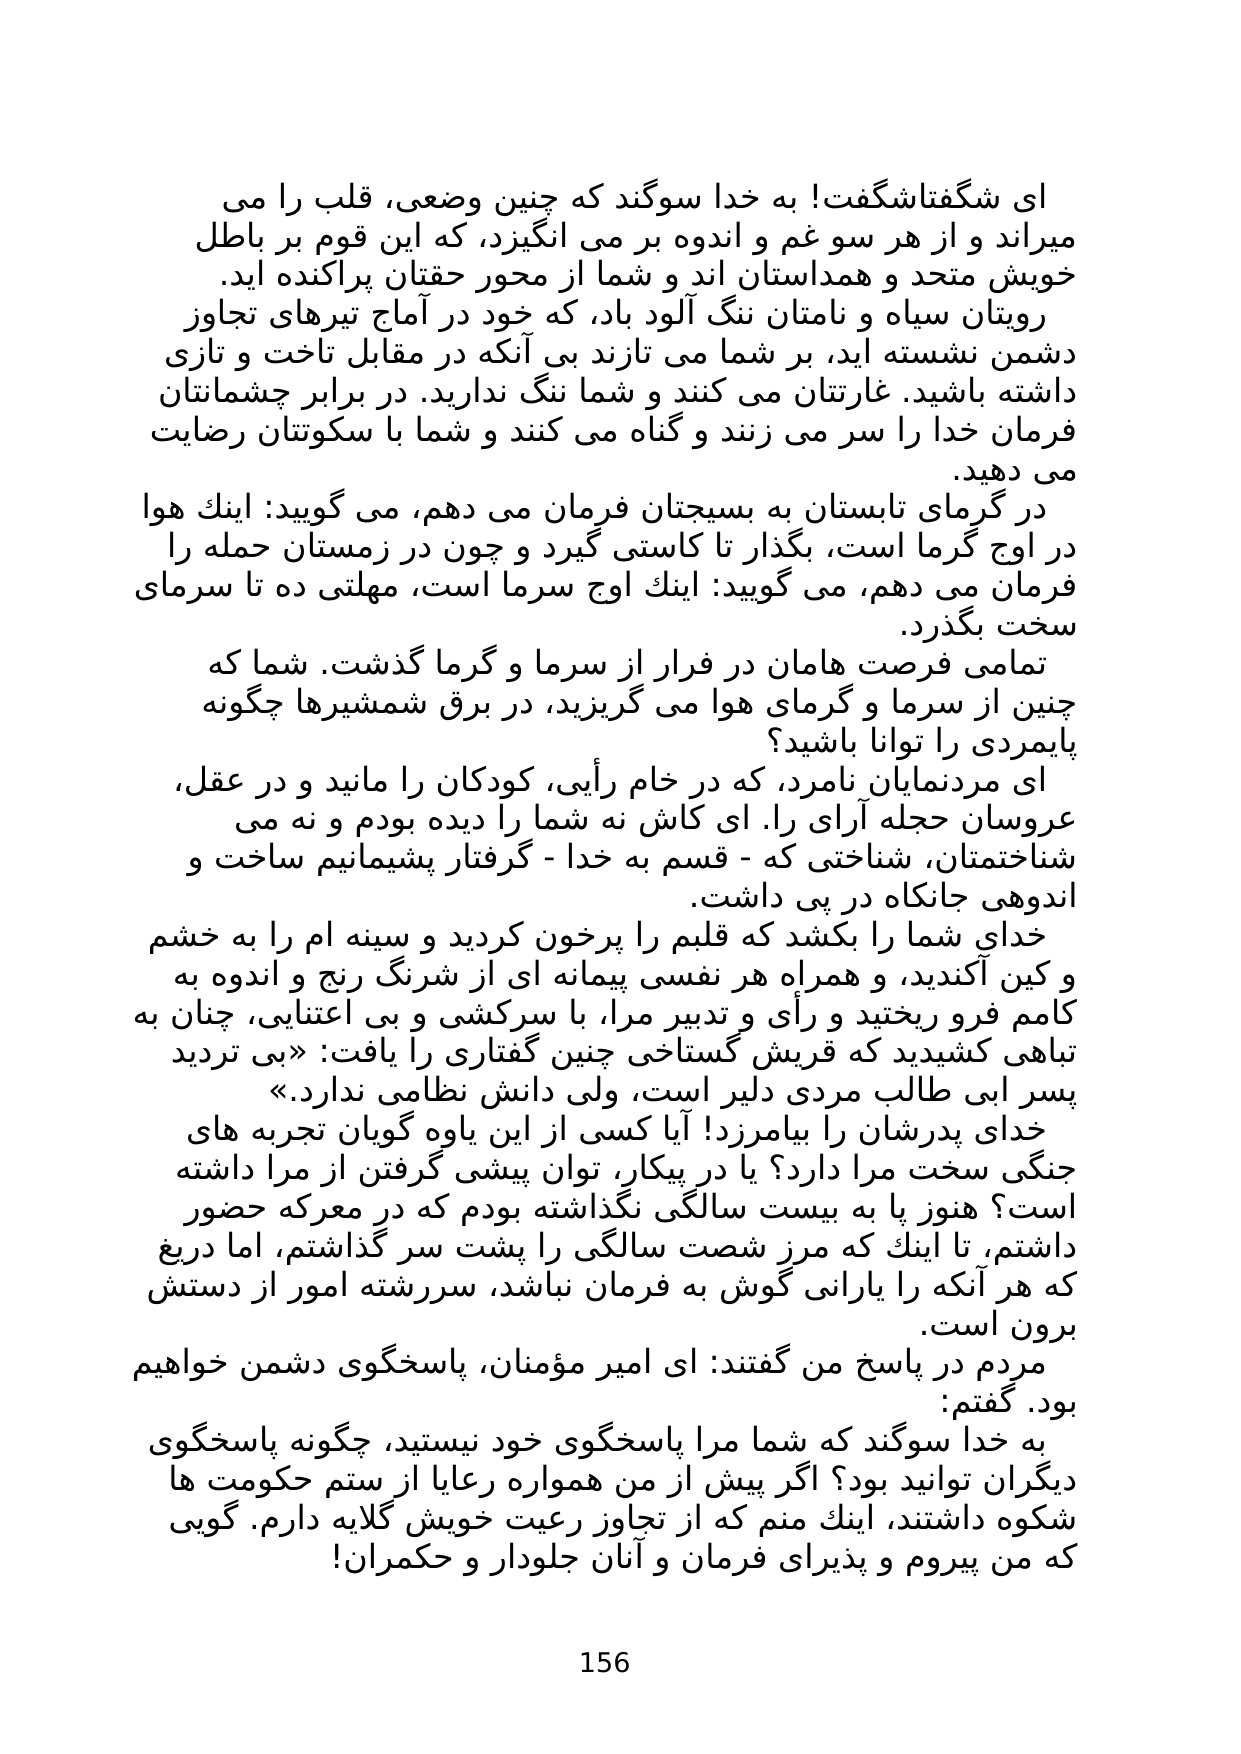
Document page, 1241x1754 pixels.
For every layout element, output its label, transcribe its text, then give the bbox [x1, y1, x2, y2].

text مردم در پاسخ من گفتند: ای امير مؤمنان، پاسخگوی دشمن خواهيم بود. گفتم: [131, 1343, 1078, 1421]
text در گرمای تابستان به بسيجتان فرمان می دهم، می گوييد: اينك هوا در اوج گرما است، بگذار تا كاستی گيرد و چون در زمستان حمله را فرمان می دهم، می گوييد: اينك اوج سرما است، مهلتی ده تا سرمای سخت بگذرد. [131, 488, 1078, 643]
text به خدا سوگند كه شما مرا پاسخگوی خود نيستيد، چگونه پاسخگوی ديگران توانيد بود؟ اگر پيش از من همواره رعايا از ستم حكومت ها شكوه داشتند، اينك منم كه از تجاوز رعيت خويش گلايه دارم. گويی كه من پيروم و پذيرای فرمان و آنان جلودار و حكمران! [131, 1421, 1078, 1576]
text خدای شما را بكشد كه قلبم را پرخون كرديد و سينه ام را به خشم و كين آكنديد، و همراه هر نفسی پيمانه ای از شرنگ رنج و اندوه به كامم فرو ريختيد و رأی و تدبير مرا، با سركشی و بی اعتنايی، چنان به تباهی كشيديد كه قريش گستاخی چنين گفتاری را يافت: «بی ترديد پسر ابی طالب مردی دلير است، ولی دانش نظامی ندارد.» [131, 915, 1078, 1110]
text خدای پدرشان را بيامرزد! آيا كسی از اين ياوه گويان تجربه های جنگی سخت مرا دارد؟ يا در پيكار، توان پيشی گرفتن از مرا داشته است؟ هنوز پا به بيست سالگی نگذاشته بودم كه در معركه حضور داشتم، تا اينك كه مرز شصت سالگی را پشت سر گذاشتم، اما دريغ كه هر آنكه را يارانی گوش به فرمان نباشد، سررشته امور از دستش برون است. [131, 1110, 1078, 1343]
text ای شگفتاشگفت! به خدا سوگند كه چنين وضعی، قلب را می ميراند و از هر سو غم و اندوه بر می انگيزد، كه اين قوم بر باطل خويش متحد و همداستان اند و شما از محور حقتان پراكنده ايد. [131, 177, 1078, 294]
text تمامی فرصت هامان در فرار از سرما و گرما گذشت. شما كه چنين از سرما و گرمای هوا می گريزيد، در برق شمشيرها چگونه پايمردی را توانا باشيد؟ [131, 643, 1078, 760]
text ای مردنمايان نامرد، كه در خام رأيی، كودكان را مانيد و در عقل، عروسان حجله آرای را. ای كاش نه شما را ديده بودم و نه می شناختمتان، شناختی كه - قسم به خدا - گرفتار پشيمانيم ساخت و اندوهی جانكاه در پی داشت. [131, 760, 1078, 915]
text رويتان سياه و نامتان ننگ آلود باد، كه خود در آماج تيرهای تجاوز دشمن نشسته ايد، بر شما می تازند بی آنكه در مقابل تاخت و تازی داشته باشيد. غارتتان می كنند و شما ننگ نداريد. در برابر چشمانتان فرمان خدا را سر می زنند و گناه می كنند و شما با سكوتتان رضايت می دهيد. [131, 294, 1078, 488]
